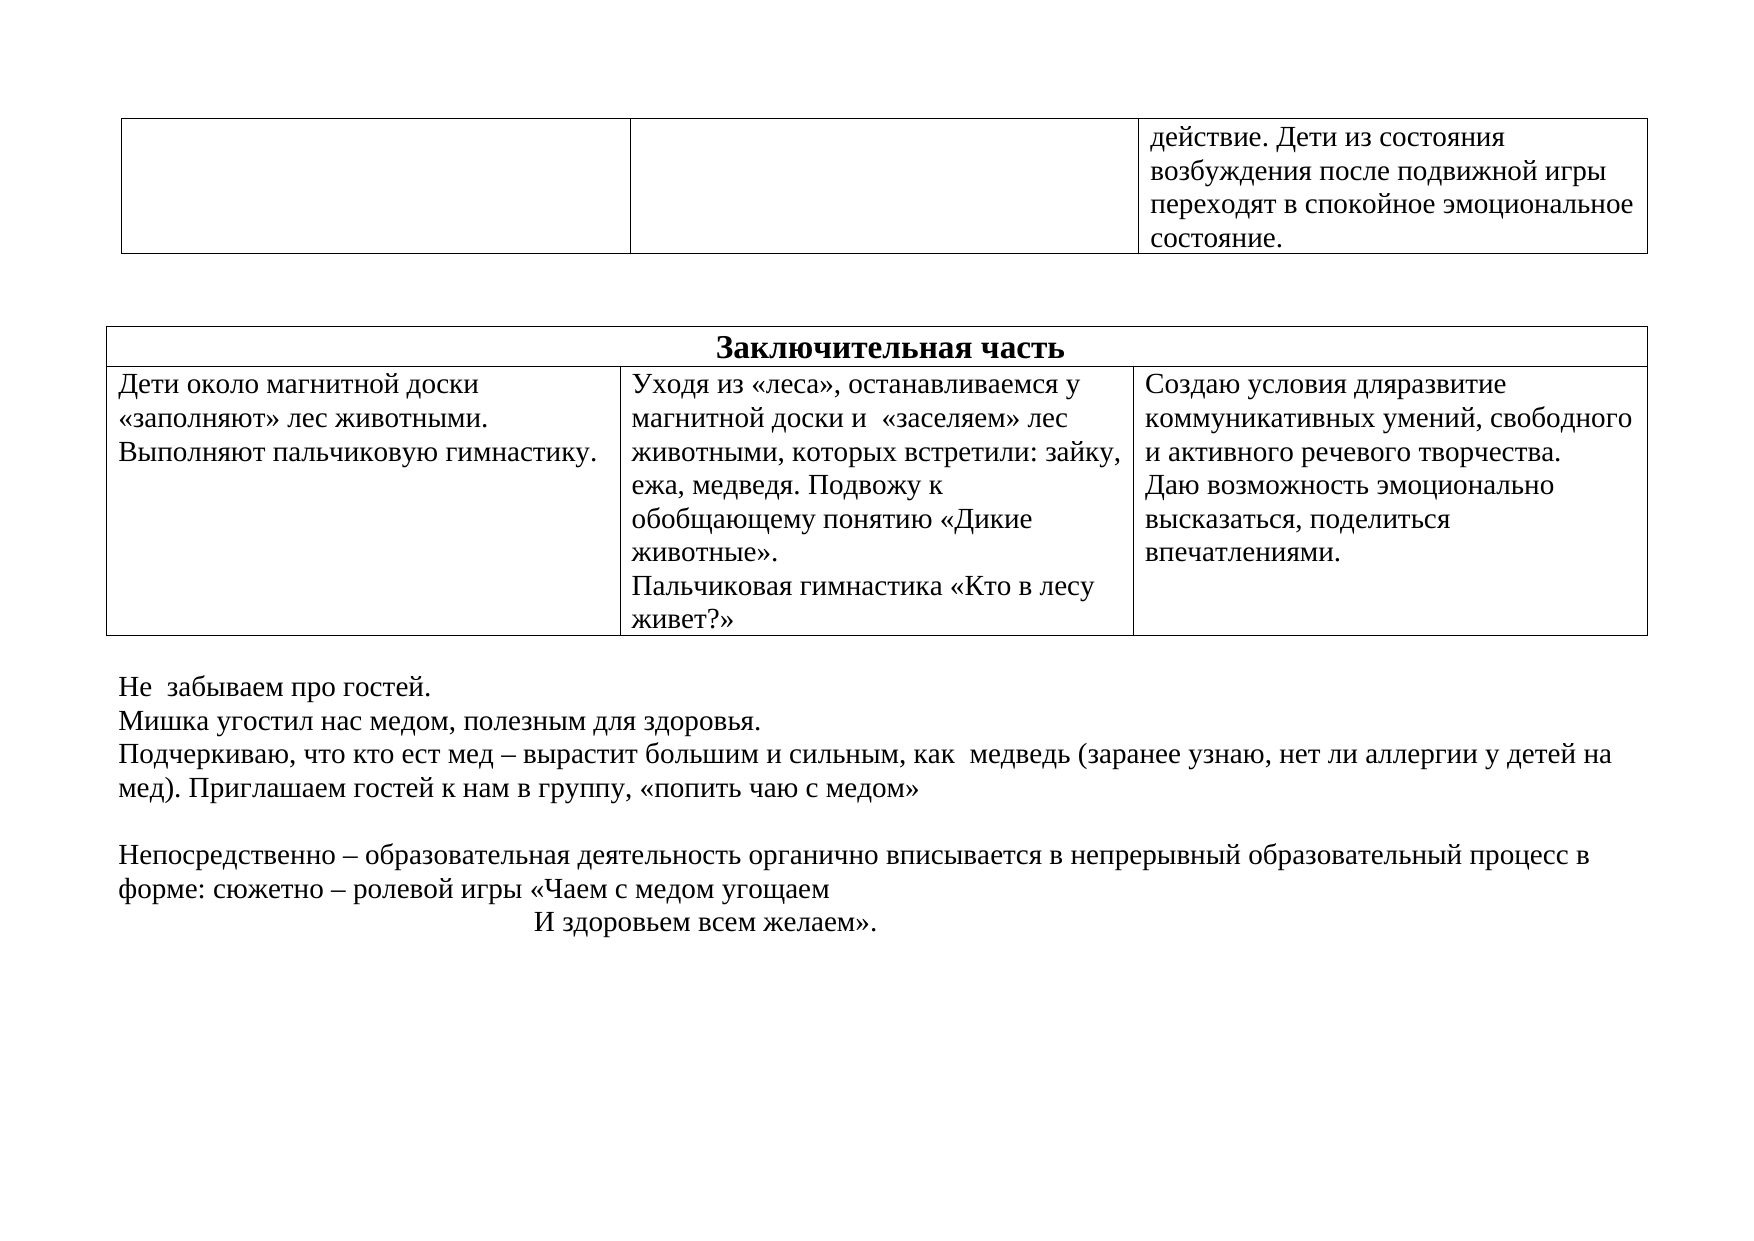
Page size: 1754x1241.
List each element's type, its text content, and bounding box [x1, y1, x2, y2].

text Мишка угостил нас медом, полезным для здоровья. [118, 703, 1636, 737]
text Не забываем про гостей. [118, 669, 1636, 703]
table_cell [1139, 119, 1647, 253]
text И здоровьем всем желаем». [118, 904, 1636, 938]
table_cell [122, 119, 630, 253]
table_cell Уходя из «леса», останавливаемся у магнитной доски и «заселяем» лес животными, которых встретили: зайку, ежа, медведя. Подвожу к обобщающему понятию «Дикие животные». Пальчиковая гимнастика «Кто в лесу живет?» [621, 367, 1133, 635]
table_header Заключительная часть [107, 327, 1647, 366]
table_cell Создаю условия дляразвитие коммуникативных умений, свободного и активного речевого творчества. Даю возможность эмоционально высказаться, поделиться впечатлениями. [1134, 367, 1647, 635]
text Непосредственно – образовательная деятельность органично вписывается в непрерывный образовательный процесс в форме: сюжетно – ролевой игры «Чаем с медом угощаем [118, 837, 1636, 904]
table_cell Дети около магнитной доски «заполняют» лес животными. Выполняют пальчиковую гимнастику. [107, 367, 620, 635]
text Подчеркиваю, что кто ест мед – вырастит большим и сильным, как медведь (заранее узнаю, нет ли аллергии у детей на мед). Приглашаем гостей к нам в группу, «попить чаю с медом» [118, 737, 1636, 804]
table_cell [631, 119, 1138, 253]
